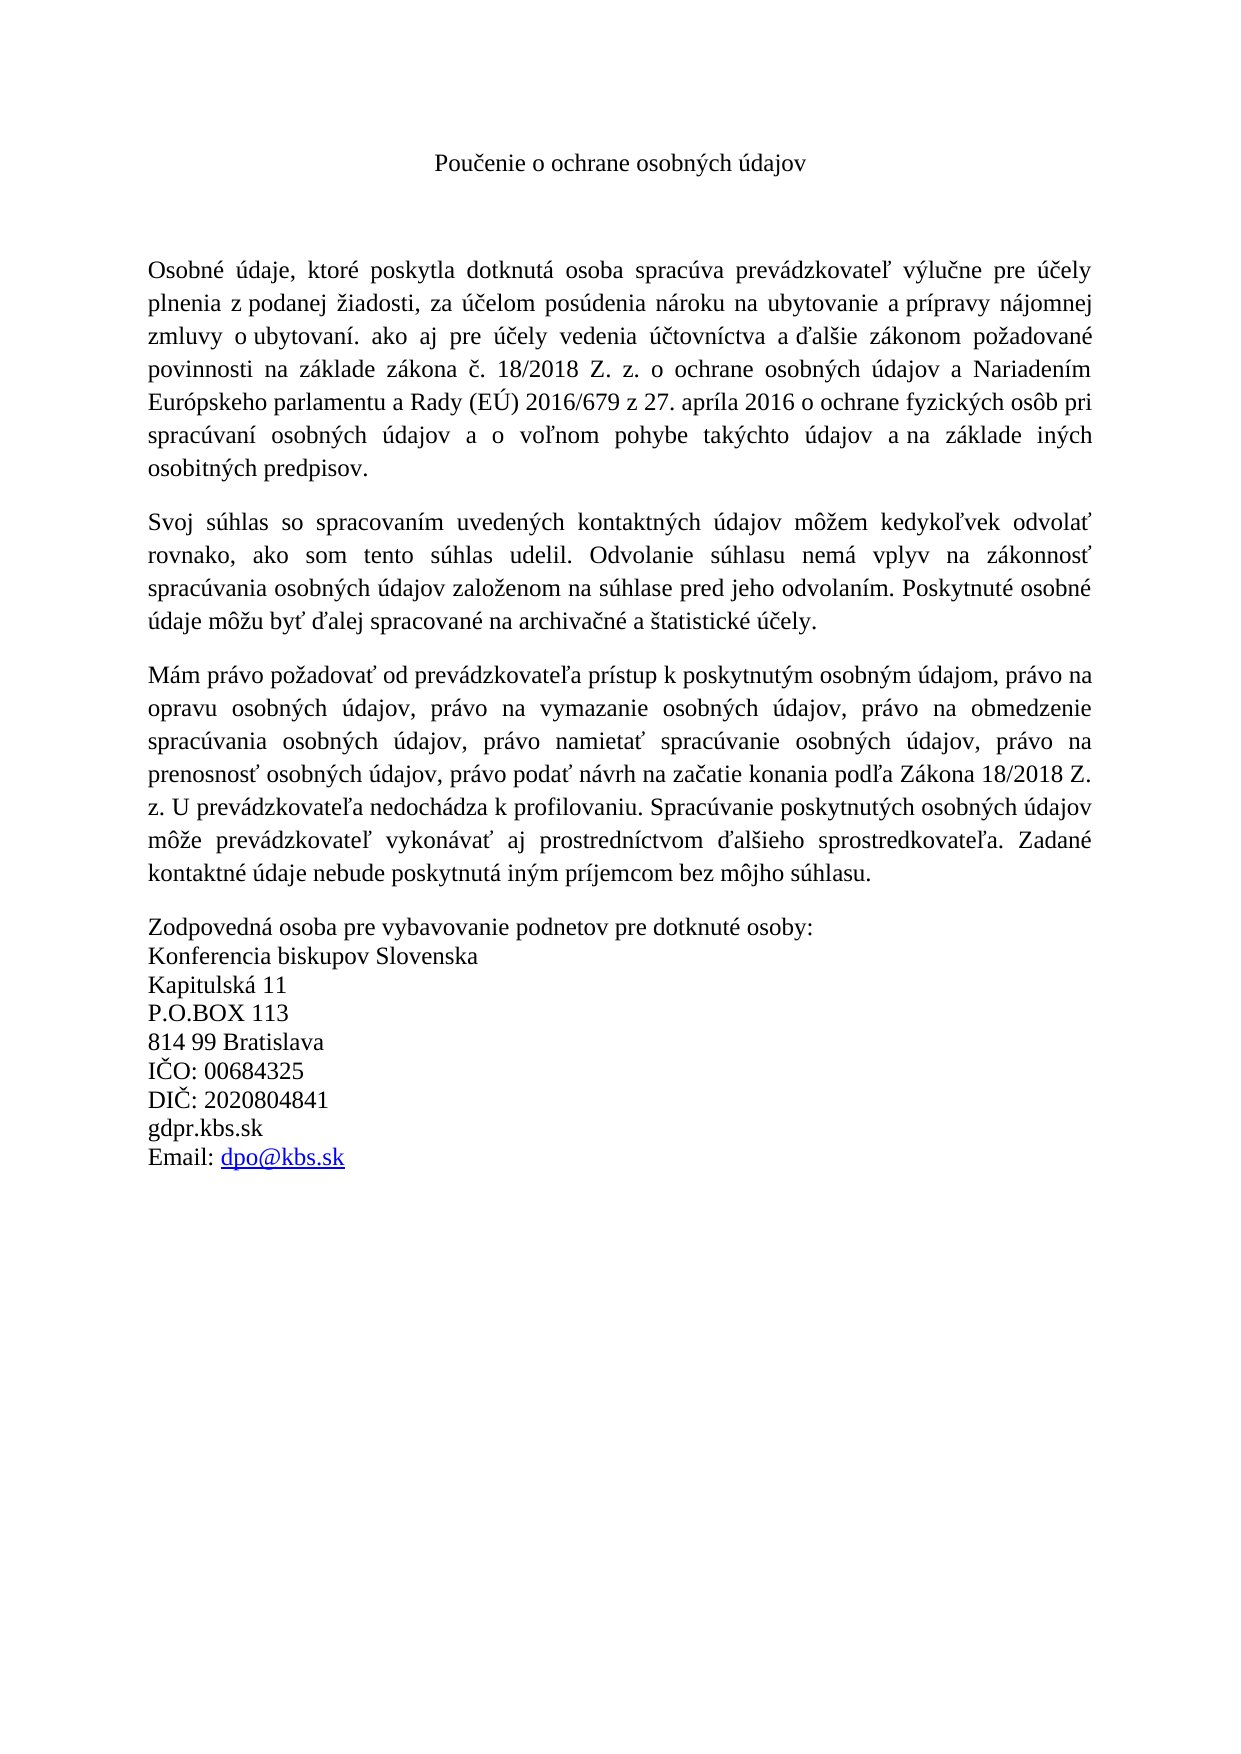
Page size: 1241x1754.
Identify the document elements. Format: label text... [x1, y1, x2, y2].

text Konferencia biskupov Slovenska Kapitulská 11 P.O.BOX 113 814 99 Bratislava IČO: 00684325 [148, 941, 1093, 1085]
text Mám právo požadovať od prevádzkovateľa prístup k poskytnutým osobným údajom, právo na opravu osobných údajov, právo na vymazanie osobných údajov, právo na obmedzenie spracúvania osobných údajov, právo namietať spracúvanie osobných údajov, právo na prenosnosť osobných údajov, právo podať návrh na začatie konania podľa Zákona 18/2018 Z. z. U prevádzkovateľa nedochádza k profilovaniu. Spracúvanie poskytnutých osobných údajov môže prevádzkovateľ vykonávať aj prostredníctvom ďalšieho sprostredkovateľa. Zadané kontaktné údaje nebude poskytnutá iným príjemcom bez môjho súhlasu. [148, 660, 1093, 887]
text DIČ: 2020804841 gdpr.kbs.sk [148, 1085, 1093, 1142]
text Svoj súhlas so spracovaním uvedených kontaktných údajov môžem kedykoľvek odvolať rovnako, ako som tento súhlas udelil. Odvolanie súhlasu nemá vplyv na zákonnosť spracúvania osobných údajov založenom na súhlase pred jeho odvolaním. Poskytnuté osobné údaje môžu byť ďalej spracované na archivačné a štatistické účely. [148, 507, 1093, 635]
text Poučenie o ochrane osobných údajov [148, 148, 1093, 176]
text Osobné údaje, ktoré poskytla dotknutá osoba spracúva prevádzkovateľ výlučne pre účely plnenia z podanej žiadosti, za účelom posúdenia nároku na ubytovanie a prípravy nájomnej zmluvy o ubytovaní. ako aj pre účely vedenia účtovníctva a ďalšie zákonom požadované povinnosti na základe zákona č. 18/2018 Z. z. o ochrane osobných údajov a Nariadením Európskeho parlamentu a Rady (EÚ) 2016/679 z 27. apríla 2016 o ochrane fyzických osôb pri spracúvaní osobných údajov a o voľnom pohybe takýchto údajov a na základe iných osobitných predpisov. [148, 255, 1093, 482]
text Zodpovedná osoba pre vybavovanie podnetov pre dotknuté osoby: [148, 912, 1093, 941]
text Email: dpo@kbs.sk [148, 1142, 1093, 1171]
